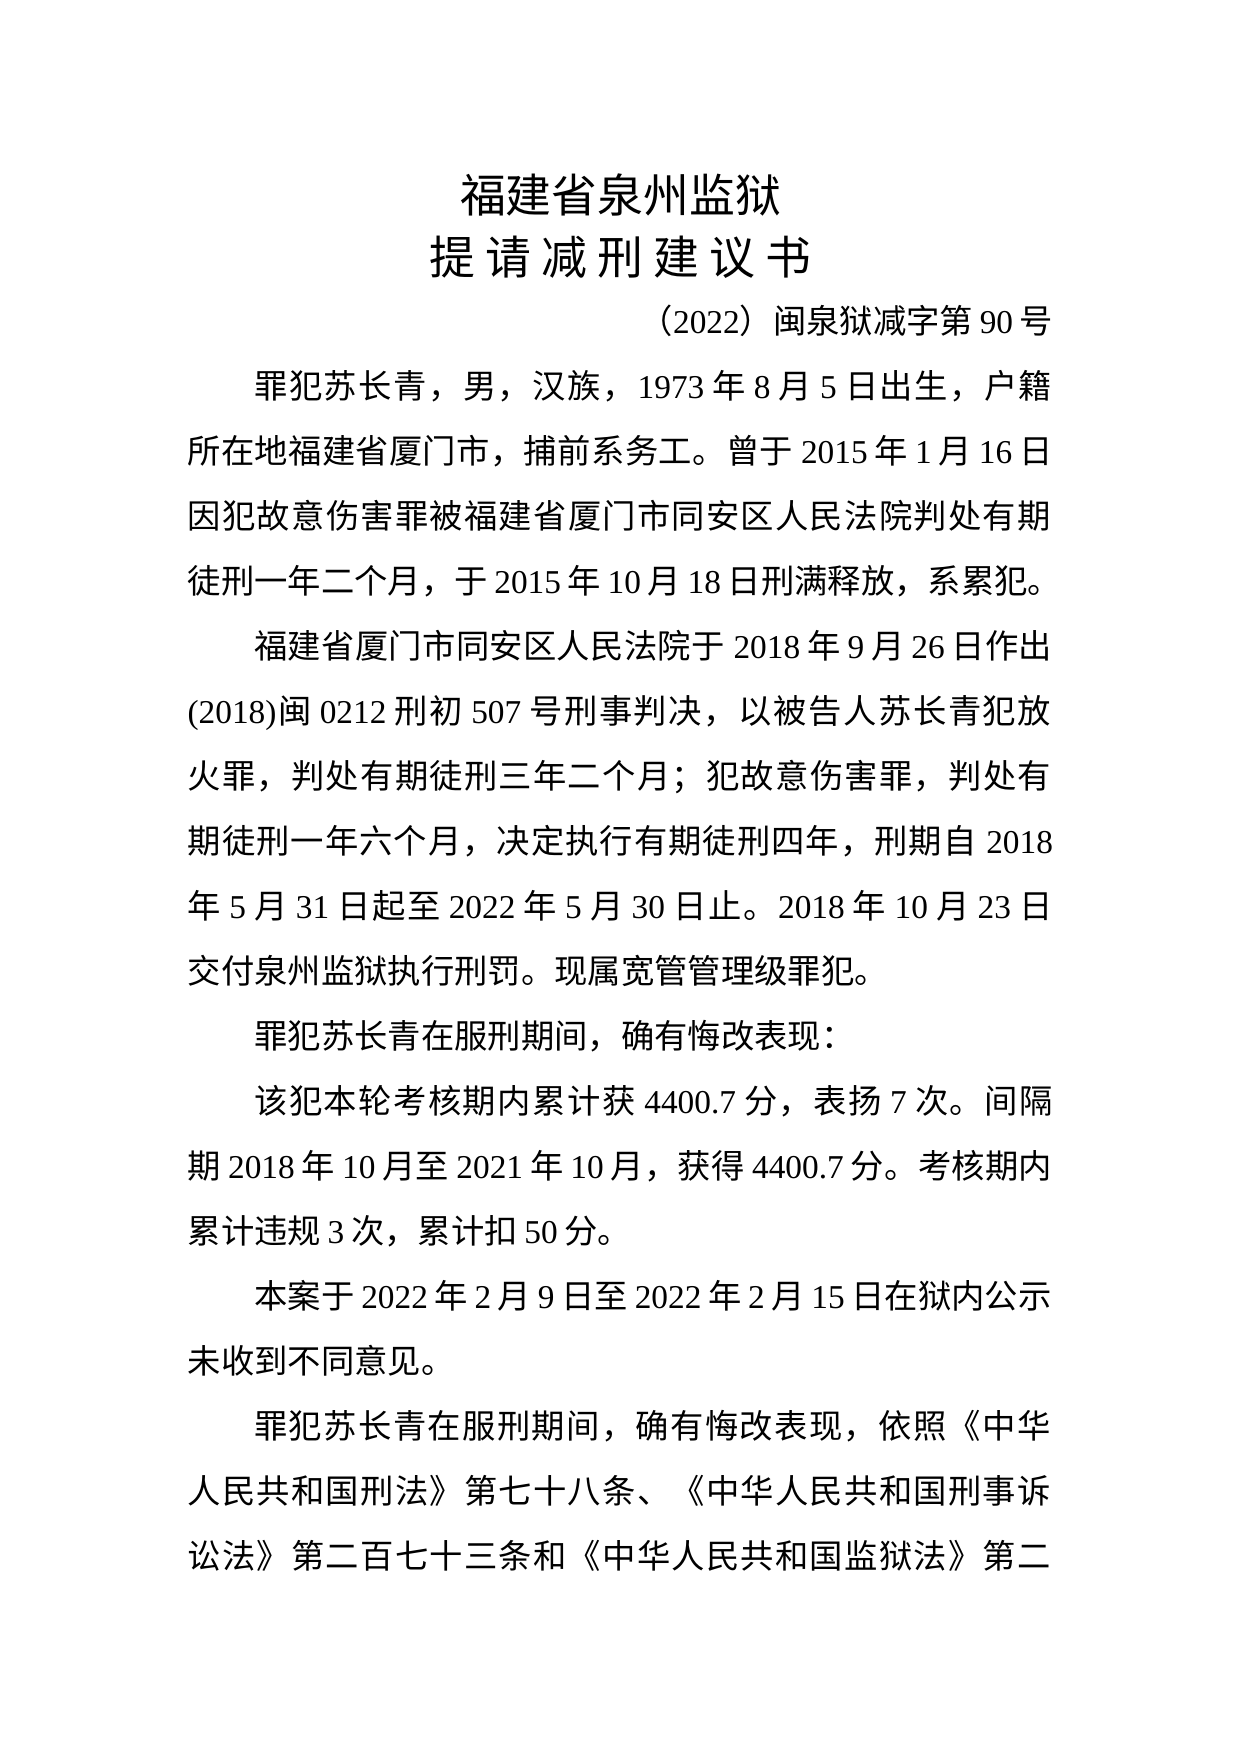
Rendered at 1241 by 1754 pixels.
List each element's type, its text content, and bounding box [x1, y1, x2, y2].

text 该犯本轮考核期内累计获4400.7分，表扬7次。间隔期2018年10月至2021年10月，获得4400.7分。考核期内累计违规3次，累计扣50分。 [187, 1067, 1053, 1262]
text 提 请 减 刑 建 议 书 [187, 224, 1053, 287]
text 福建省泉州监狱 [187, 162, 1053, 224]
text （2022）闽泉狱减字第90号 [187, 287, 1053, 352]
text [187, 1392, 1053, 1587]
text 罪犯苏长青，男，汉族，1973年8月5日出生，户籍所在地福建省厦门市，捕前系务工。曾于2015年1月16日因犯故意伤害罪被福建省厦门市同安区人民法院判处有期徒刑一年二个月，于2015年10月18日刑满释放，系累犯。 [187, 352, 1053, 612]
text 本案于2022年2月9日至2022年2月15日在狱内公示未收到不同意见。 [187, 1262, 1053, 1392]
text 罪犯苏长青在服刑期间，确有悔改表现： [187, 1002, 1053, 1067]
text 福建省厦门市同安区人民法院于2018年9月26日作出(2018)闽0212刑初507号刑事判决，以被告人苏长青犯放火罪，判处有期徒刑三年二个月；犯故意伤害罪，判处有期徒刑一年六个月，决定执行有期徒刑四年，刑期自2018年5月31日起至2022年5月30日止。2018年10月23日交付泉州监狱执行刑罚。现属宽管管理级罪犯。 [187, 612, 1053, 1002]
